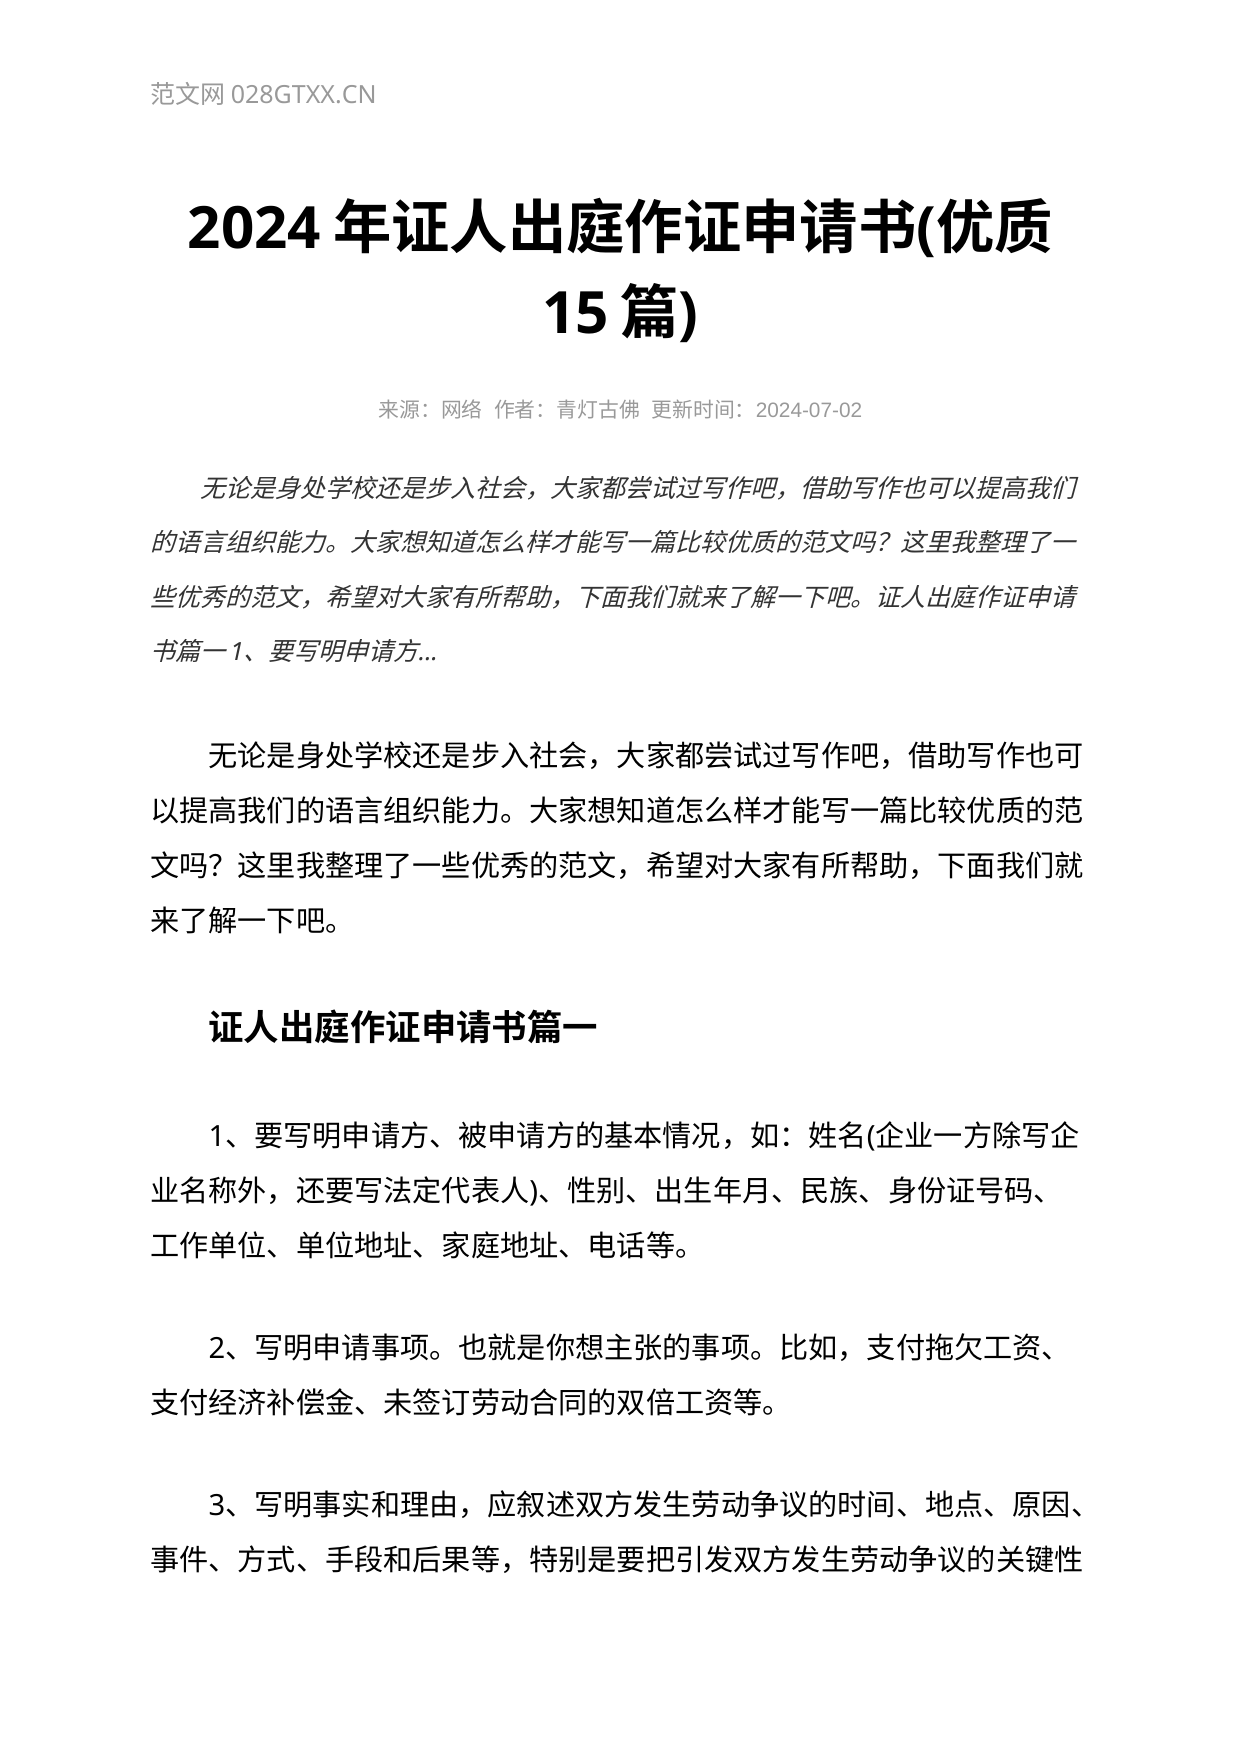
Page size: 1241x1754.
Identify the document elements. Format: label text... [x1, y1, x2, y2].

text 无论是身处学校还是步入社会，大家都尝试过写作吧，借助写作也可以提高我们的语言组织能力。大家想知道怎么样才能写一篇比较优质的范文吗？这里我整理了一些优秀的范文，希望对大家有所帮助，下面我们就来了解一下吧。证人出庭作证申请书篇一1、要写明申请方... [150, 468, 1090, 668]
text 无论是身处学校还是步入社会，大家都尝试过写作吧，借助写作也可以提高我们的语言组织能力。大家想知道怎么样才能写一篇比较优质的范文吗？这里我整理了一些优秀的范文，希望对大家有所帮助，下面我们就来了解一下吧。 [150, 733, 1090, 940]
text 证人出庭作证申请书篇一 [150, 999, 1090, 1051]
text 1、要写明申请方、被申请方的基本情况，如：姓名(企业一方除写企业名称外，还要写法定代表人)、性别、出生年月、民族、身份证号码、工作单位、单位地址、家庭地址、电话等。 [150, 1113, 1090, 1265]
text 来源：网络 作者：青灯古佛 更新时间：2024-07-02 [150, 398, 1090, 422]
subtitle 2024年证人出庭作证申请书(优质15篇) [150, 181, 1090, 351]
text 2、写明申请事项。也就是你想主张的事项。比如，支付拖欠工资、支付经济补偿金、未签订劳动合同的双倍工资等。 [150, 1324, 1090, 1422]
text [150, 1481, 1090, 1579]
